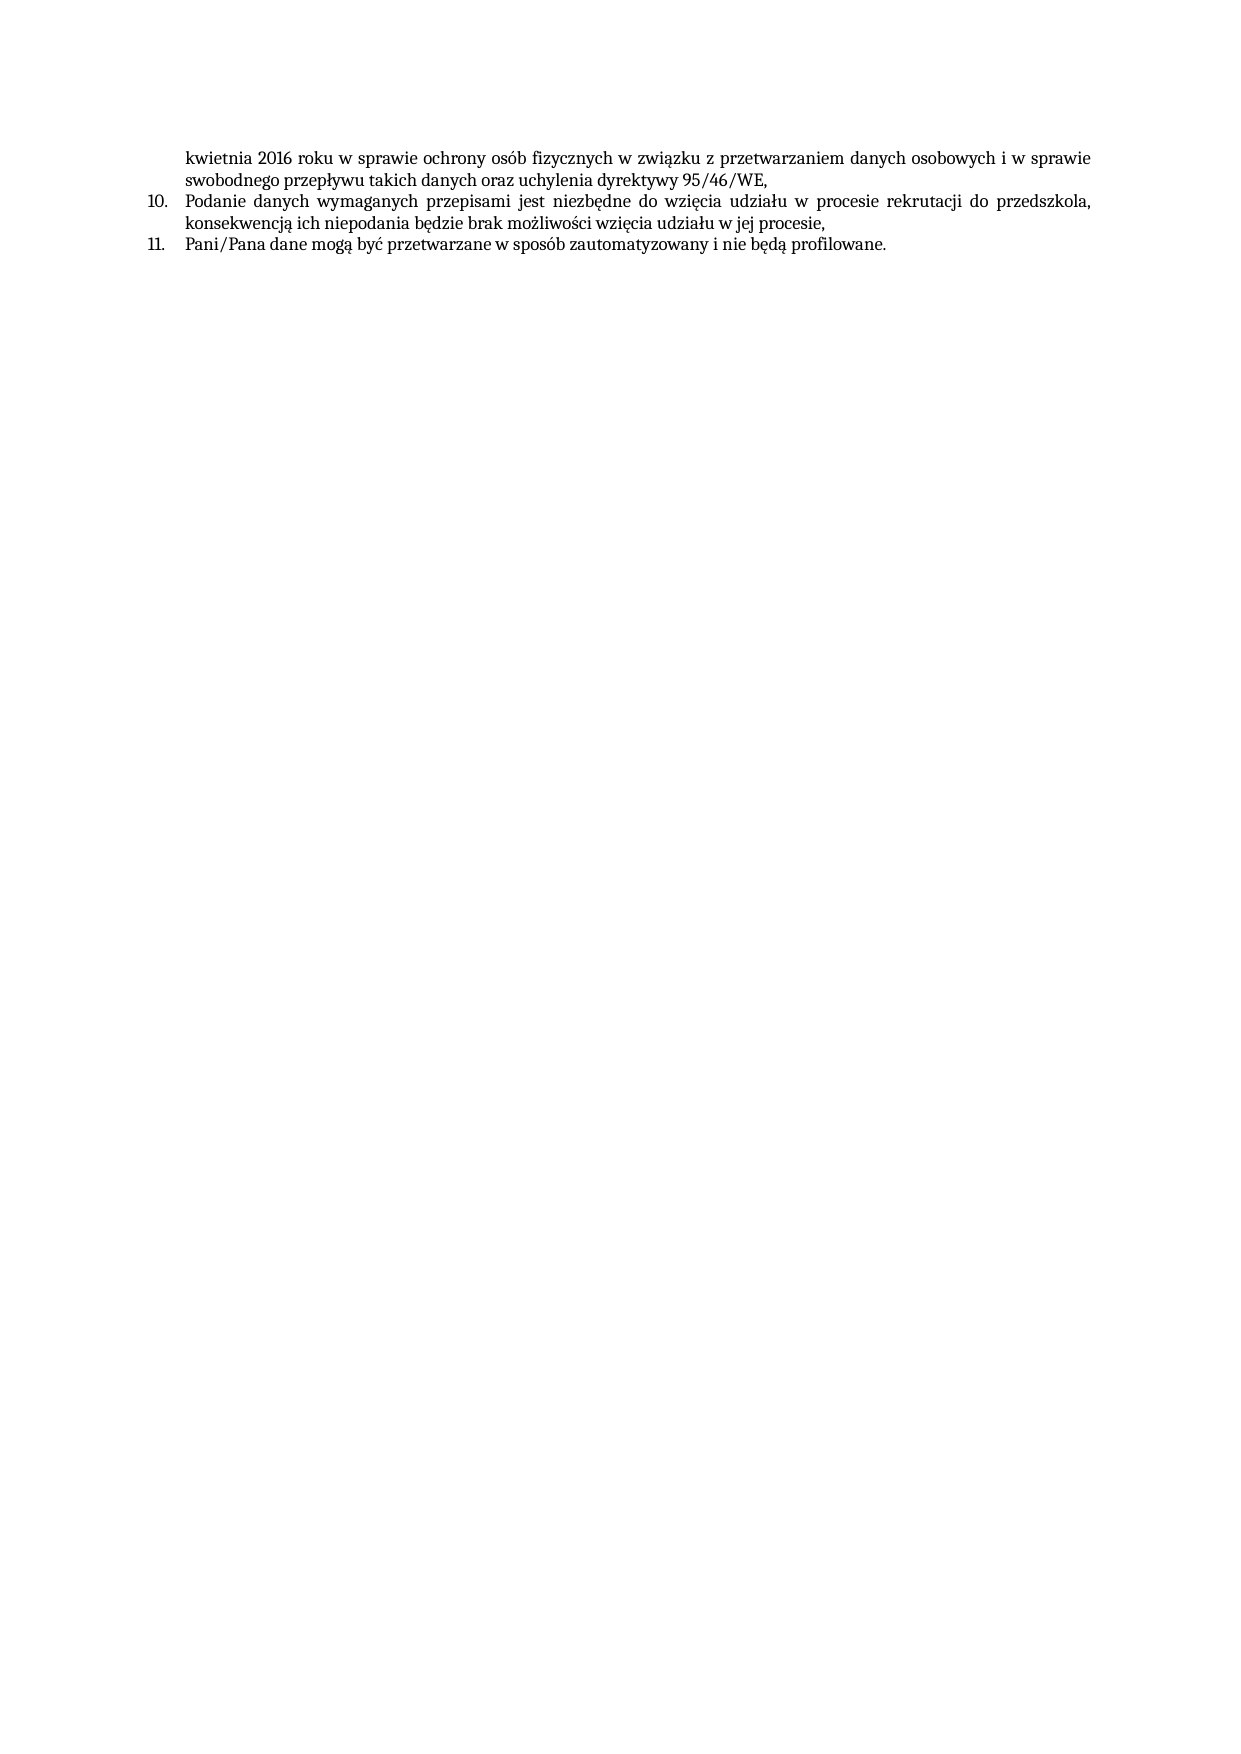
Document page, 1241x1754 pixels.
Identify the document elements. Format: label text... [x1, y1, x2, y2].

list Podanie danych wymaganych przepisami jest niezbędne do wzięcia udziału w procesie rekrutacji do przedszkola, konsekwencją ich niepodania będzie brak możliwości wzięcia udziału w jej procesie, [148, 191, 1093, 234]
list Pani/Pana dane mogą być przetwarzane w sposób zautomatyzowany i nie będą profilowane. [148, 234, 1093, 255]
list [148, 148, 1093, 191]
